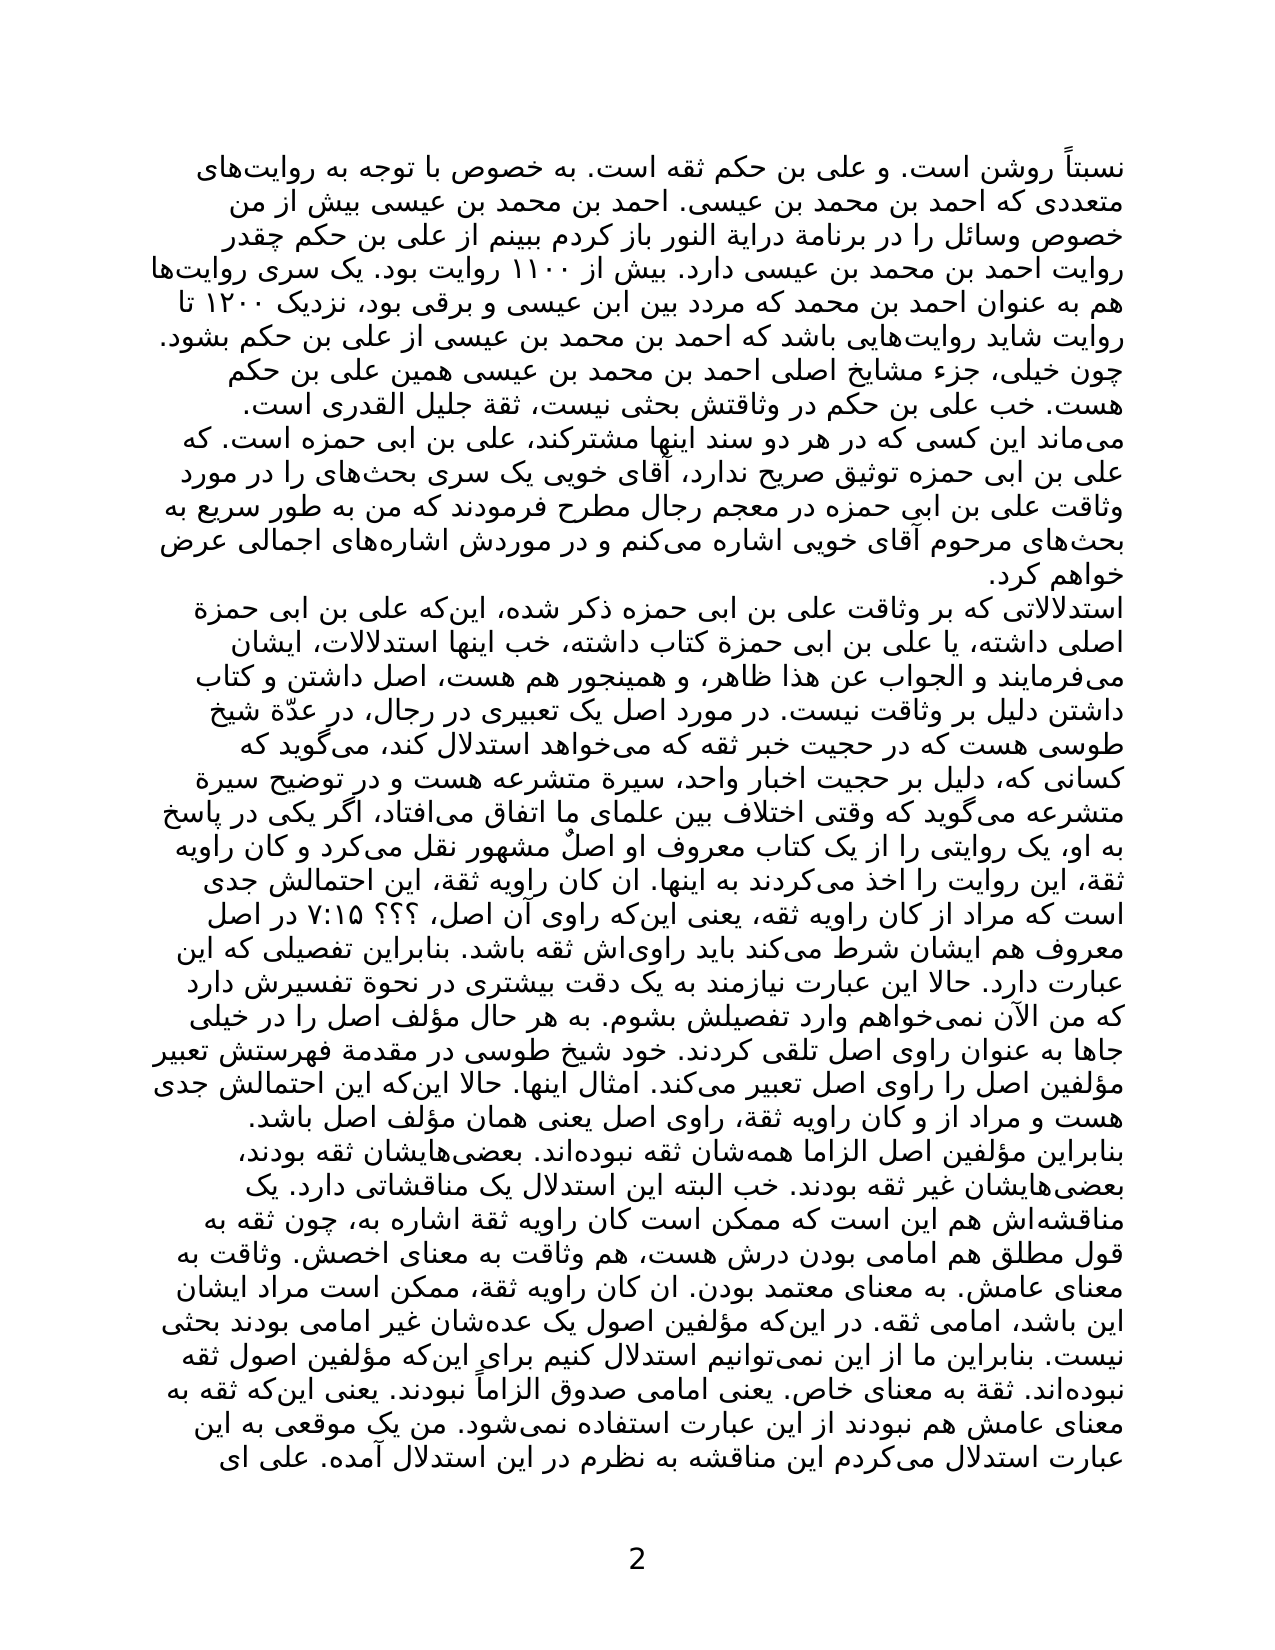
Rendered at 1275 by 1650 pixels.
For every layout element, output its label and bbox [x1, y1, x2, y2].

text [150, 591, 1125, 1474]
text [150, 150, 1125, 591]
